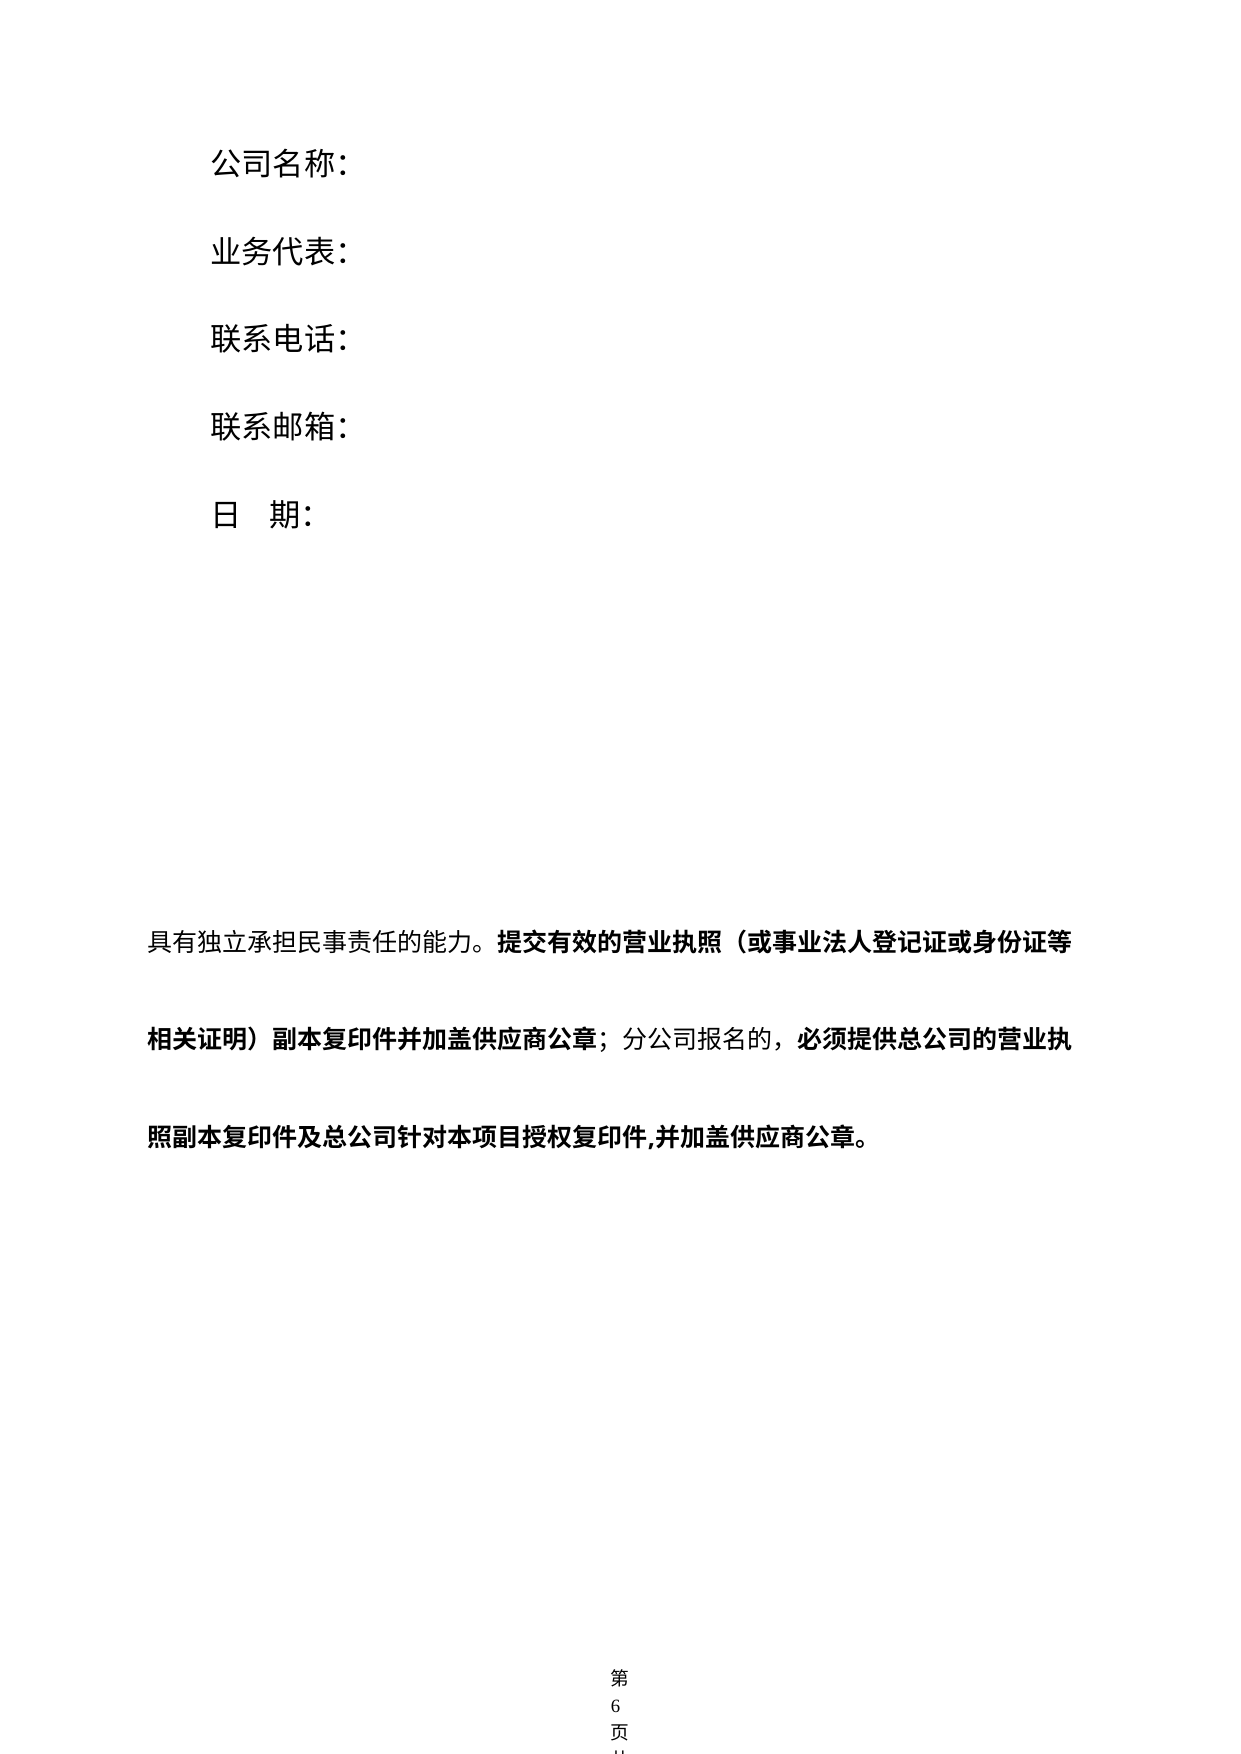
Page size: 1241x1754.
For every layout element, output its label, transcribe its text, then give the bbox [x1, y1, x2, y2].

text 联系电话： [148, 305, 1092, 370]
text 公司名称： [148, 129, 1092, 194]
text 业务代表： [148, 217, 1092, 282]
text 具有独立承担民事责任的能力。提交有效的营业执照（或事业法人登记证或身份证等相关证明）副本复印件并加盖供应商公章；分公司报名的，必须提供总公司的营业执照副本复印件及总公司针对本项目授权复印件,并加盖供应商公章。 [148, 908, 1092, 1168]
text 联系邮箱： [148, 392, 1092, 457]
text 日 期： [148, 480, 1092, 545]
